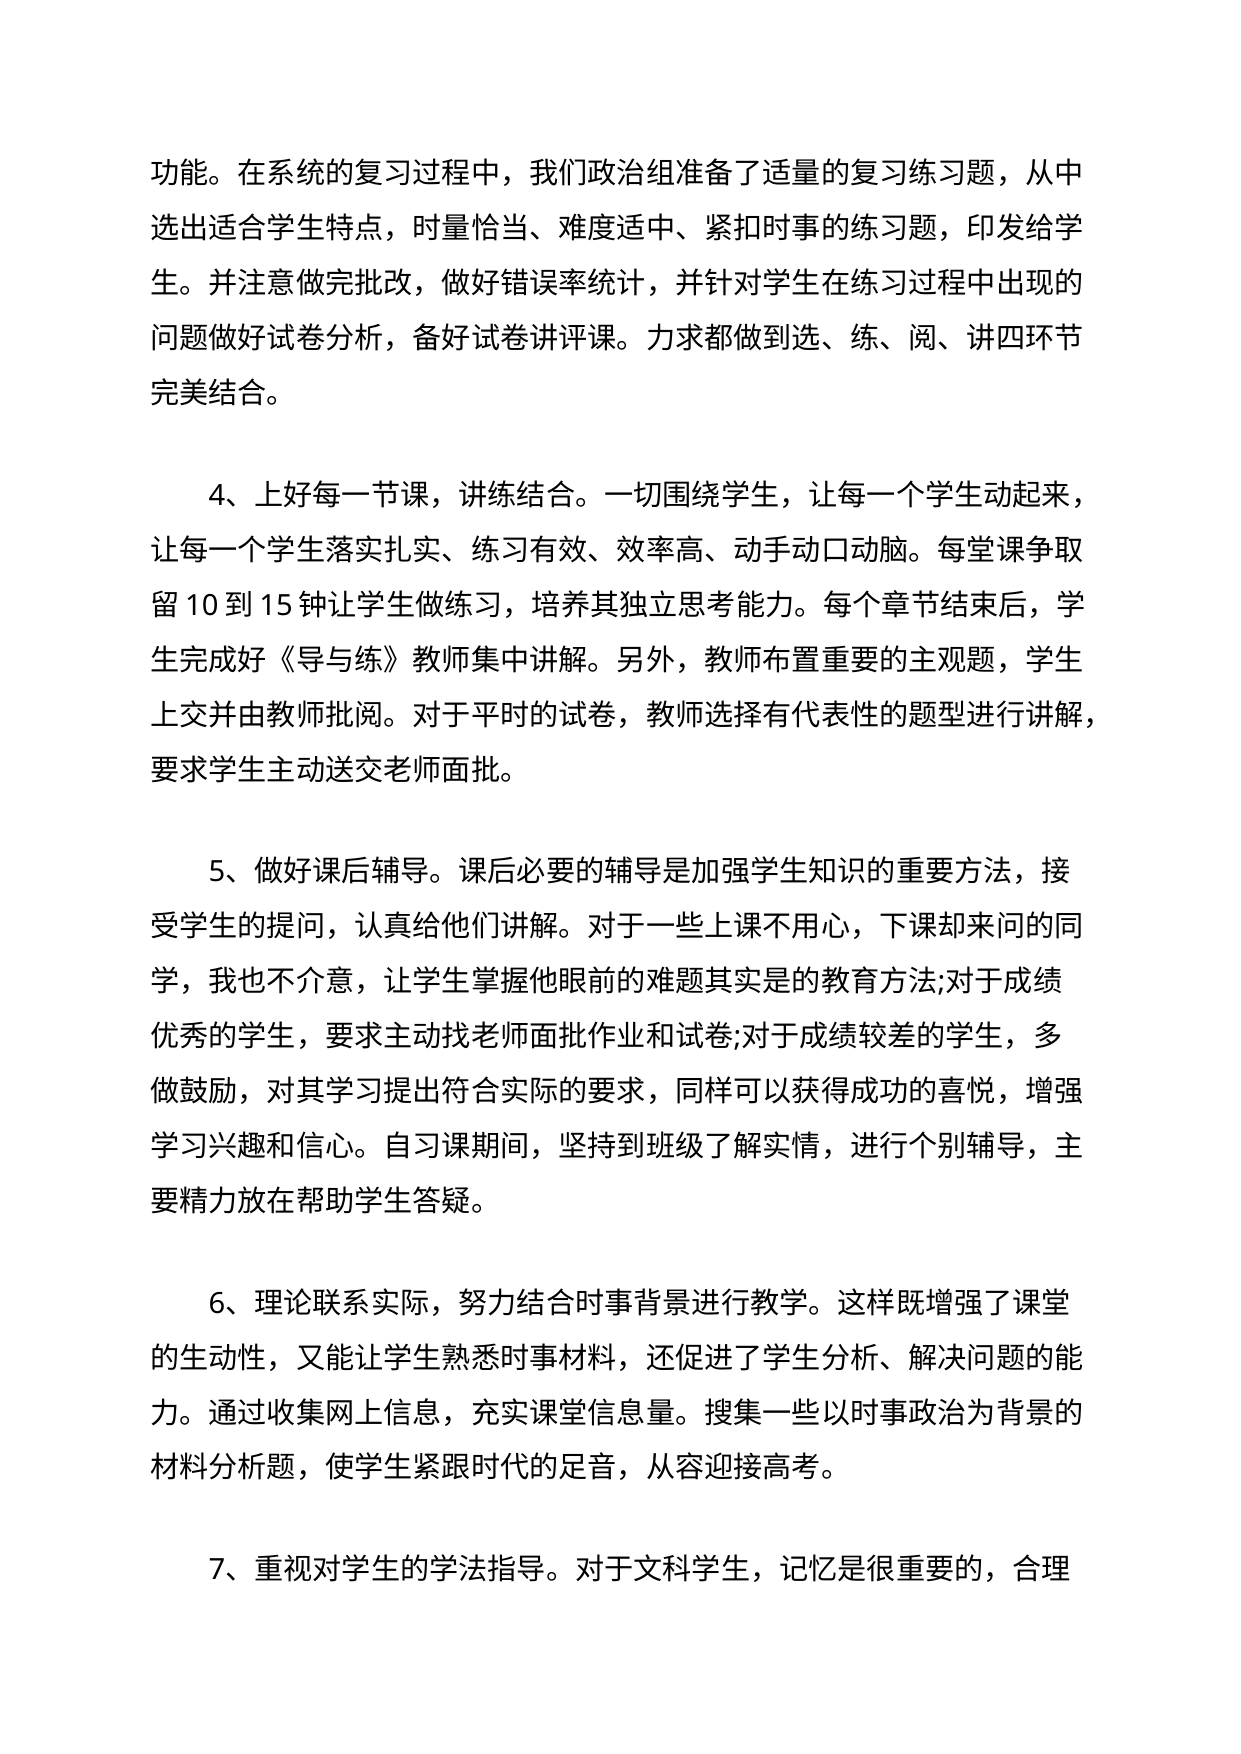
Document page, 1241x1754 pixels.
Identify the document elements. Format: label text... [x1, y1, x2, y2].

text 4、上好每一节课，讲练结合。一切围绕学生，让每一个学生动起来，让每一个学生落实扎实、练习有效、效率高、动手动口动脑。每堂课争取留10到15钟让学生做练习，培养其独立思考能力。每个章节结束后，学生完成好《导与练》教师集中讲解。另外，教师布置重要的主观题，学生上交并由教师批阅。对于平时的试卷，教师选择有代表性的题型进行讲解，要求学生主动送交老师面批。 [150, 471, 1090, 788]
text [150, 1546, 1090, 1588]
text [150, 150, 1090, 412]
text 6、理论联系实际，努力结合时事背景进行教学。这样既增强了课堂的生动性，又能让学生熟悉时事材料，还促进了学生分析、解决问题的能力。通过收集网上信息，充实课堂信息量。搜集一些以时事政治为背景的材料分析题，使学生紧跟时代的足音，从容迎接高考。 [150, 1279, 1090, 1486]
text 5、做好课后辅导。课后必要的辅导是加强学生知识的重要方法，接受学生的提问，认真给他们讲解。对于一些上课不用心，下课却来问的同学，我也不介意，让学生掌握他眼前的难题其实是的教育方法;对于成绩优秀的学生，要求主动找老师面批作业和试卷;对于成绩较差的学生，多做鼓励，对其学习提出符合实际的要求，同样可以获得成功的喜悦，增强学习兴趣和信心。自习课期间，坚持到班级了解实情，进行个别辅导，主要精力放在帮助学生答疑。 [150, 848, 1090, 1220]
